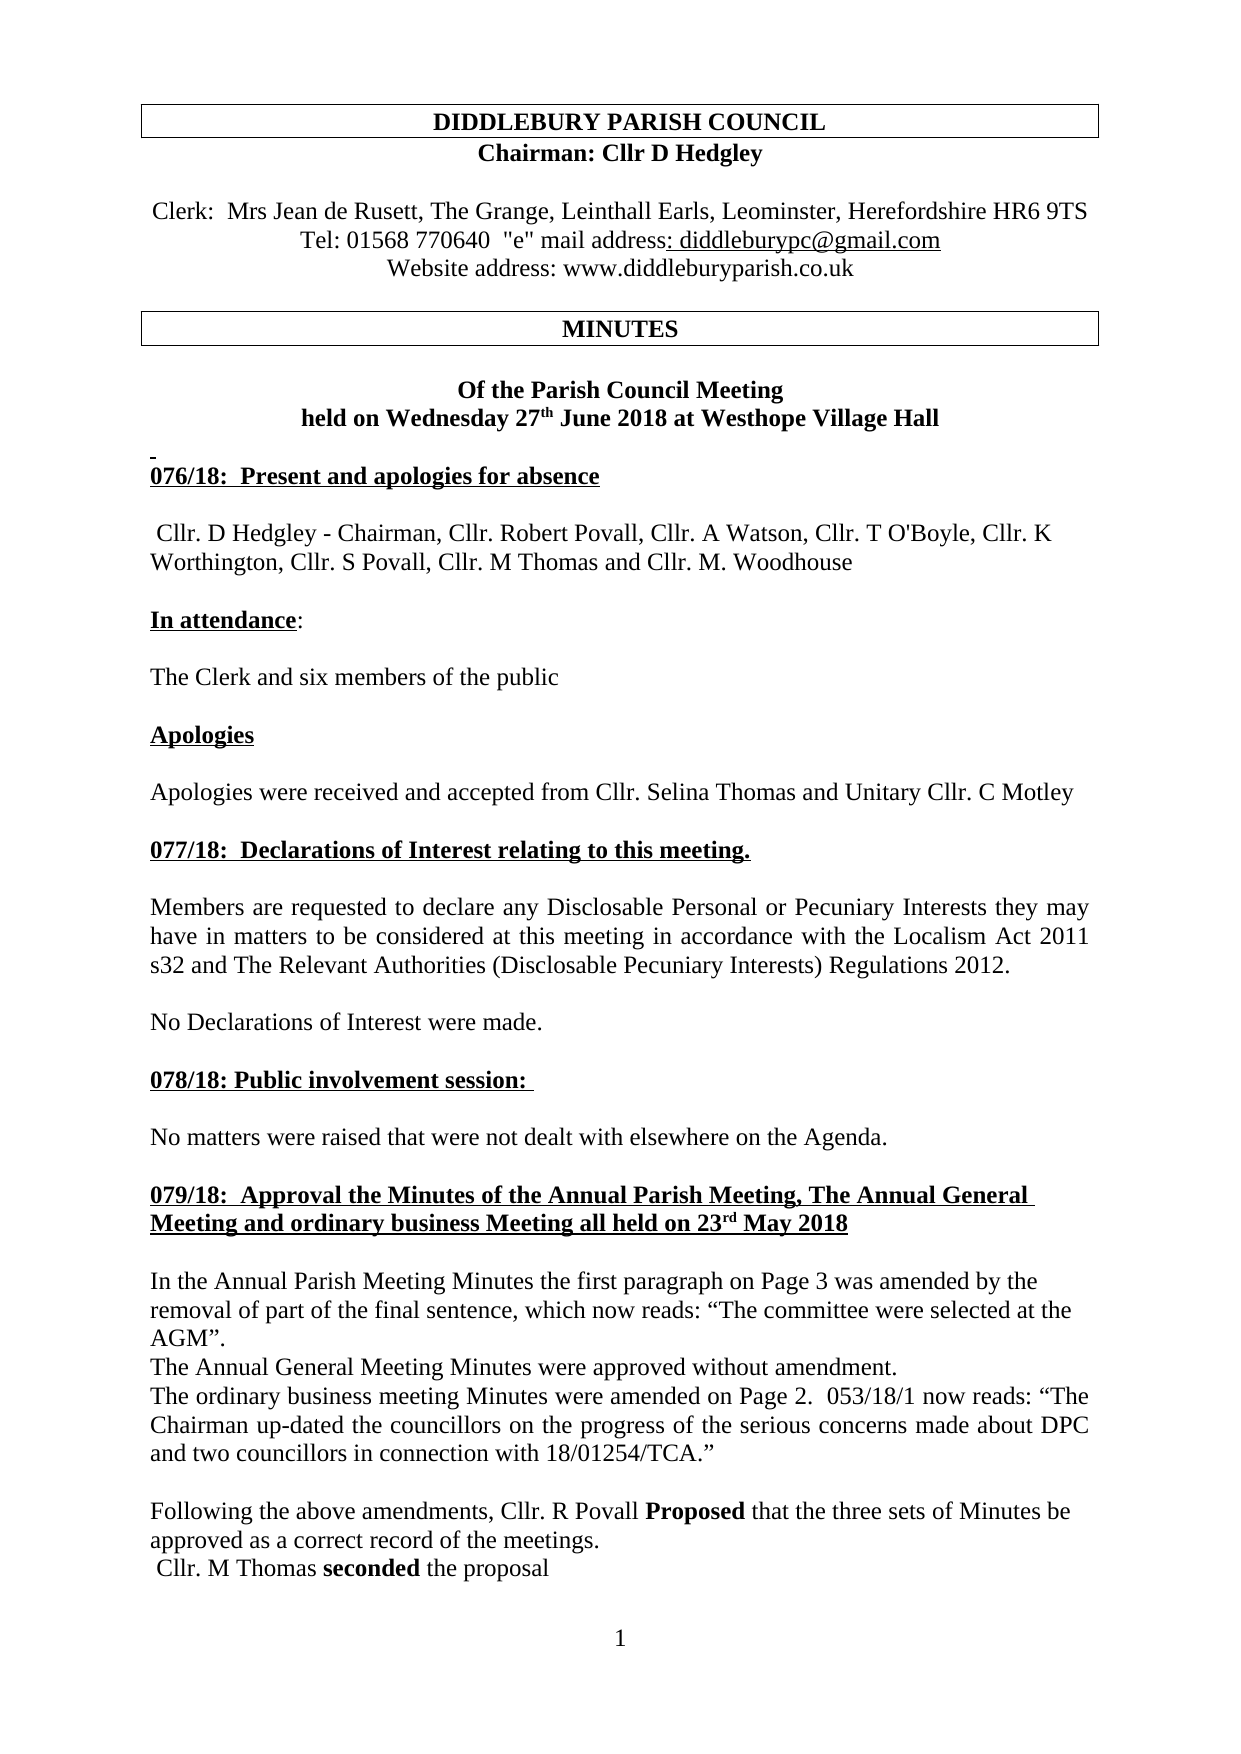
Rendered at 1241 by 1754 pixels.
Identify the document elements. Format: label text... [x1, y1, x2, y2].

text Cllr. D Hedgley - Chairman, Cllr. Robert Povall, Cllr. A Watson, Cllr. T O'Boyle, Cllr. K Worthington, Cllr. S Povall, Cllr. M Thomas and Cllr. M. Woodhouse [150, 518, 1090, 576]
text Clerk: Mrs Jean de Rusett, The Grange, Leinthall Earls, Leominster, Herefordshire HR6 9TS Tel: 01568 770640 "e" mail address: diddleburypc@gmail.com [150, 196, 1090, 253]
text 076/18: Present and apologies for absence [150, 461, 1090, 490]
text 078/18: Public involvement session: [150, 1065, 1090, 1093]
text Apologies were received and accepted from Cllr. Selina Thomas and Unitary Cllr. C Motley [150, 777, 1090, 806]
text Members are requested to declare any Disclosable Personal or Pecuniary Interests they may have in matters to be considered at this meeting in accordance with the Localism Act 2011 s32 and The Relevant Authorities (Disclosable Pecuniary Interests) Regulations 2012. [150, 892, 1090, 978]
text MINUTES [142, 312, 1098, 345]
text The Clerk and six members of the public [150, 662, 1090, 691]
text 079/18: Approval the Minutes of the Annual Parish Meeting, The Annual General Meeting and ordinary business Meeting all held on 23rd May 2018 [150, 1180, 1090, 1237]
text Apologies [150, 720, 1090, 748]
text Of the Parish Council Meeting [150, 375, 1090, 403]
text Following the above amendments, Cllr. R Povall Proposed that the three sets of Minutes be approved as a correct record of the meetings. [150, 1496, 1090, 1553]
text 077/18: Declarations of Interest relating to this meeting. [150, 835, 1090, 863]
text In the Annual Parish Meeting Minutes the first paragraph on Page 3 was amended by the removal of part of the final sentence, which now reads: “The committee were selected at the AGM”. [150, 1266, 1090, 1352]
text held on Wednesday 27th June 2018 at Westhope Village Hall [150, 403, 1090, 432]
text DIDDLEBURY PARISH COUNCIL [142, 105, 1098, 137]
text No matters were raised that were not dealt with elsewhere on the Agenda. [150, 1122, 1090, 1151]
text No Declarations of Interest were made. [150, 1007, 1090, 1036]
text The Annual General Meeting Minutes were approved without amendment. [150, 1352, 1090, 1381]
text Cllr. M Thomas seconded the proposal [150, 1553, 1090, 1582]
text Chairman: Cllr D Hedgley [150, 138, 1090, 167]
text The ordinary business meeting Minutes were amended on Page 2. 053/18/1 now reads: “The Chairman up-dated the councillors on the progress of the serious concerns made about DPC and two councillors in connection with 18/01254/TCA.” [150, 1381, 1090, 1467]
text In attendance: [150, 605, 1090, 633]
text Website address: www.diddleburyparish.co.uk [150, 253, 1090, 282]
